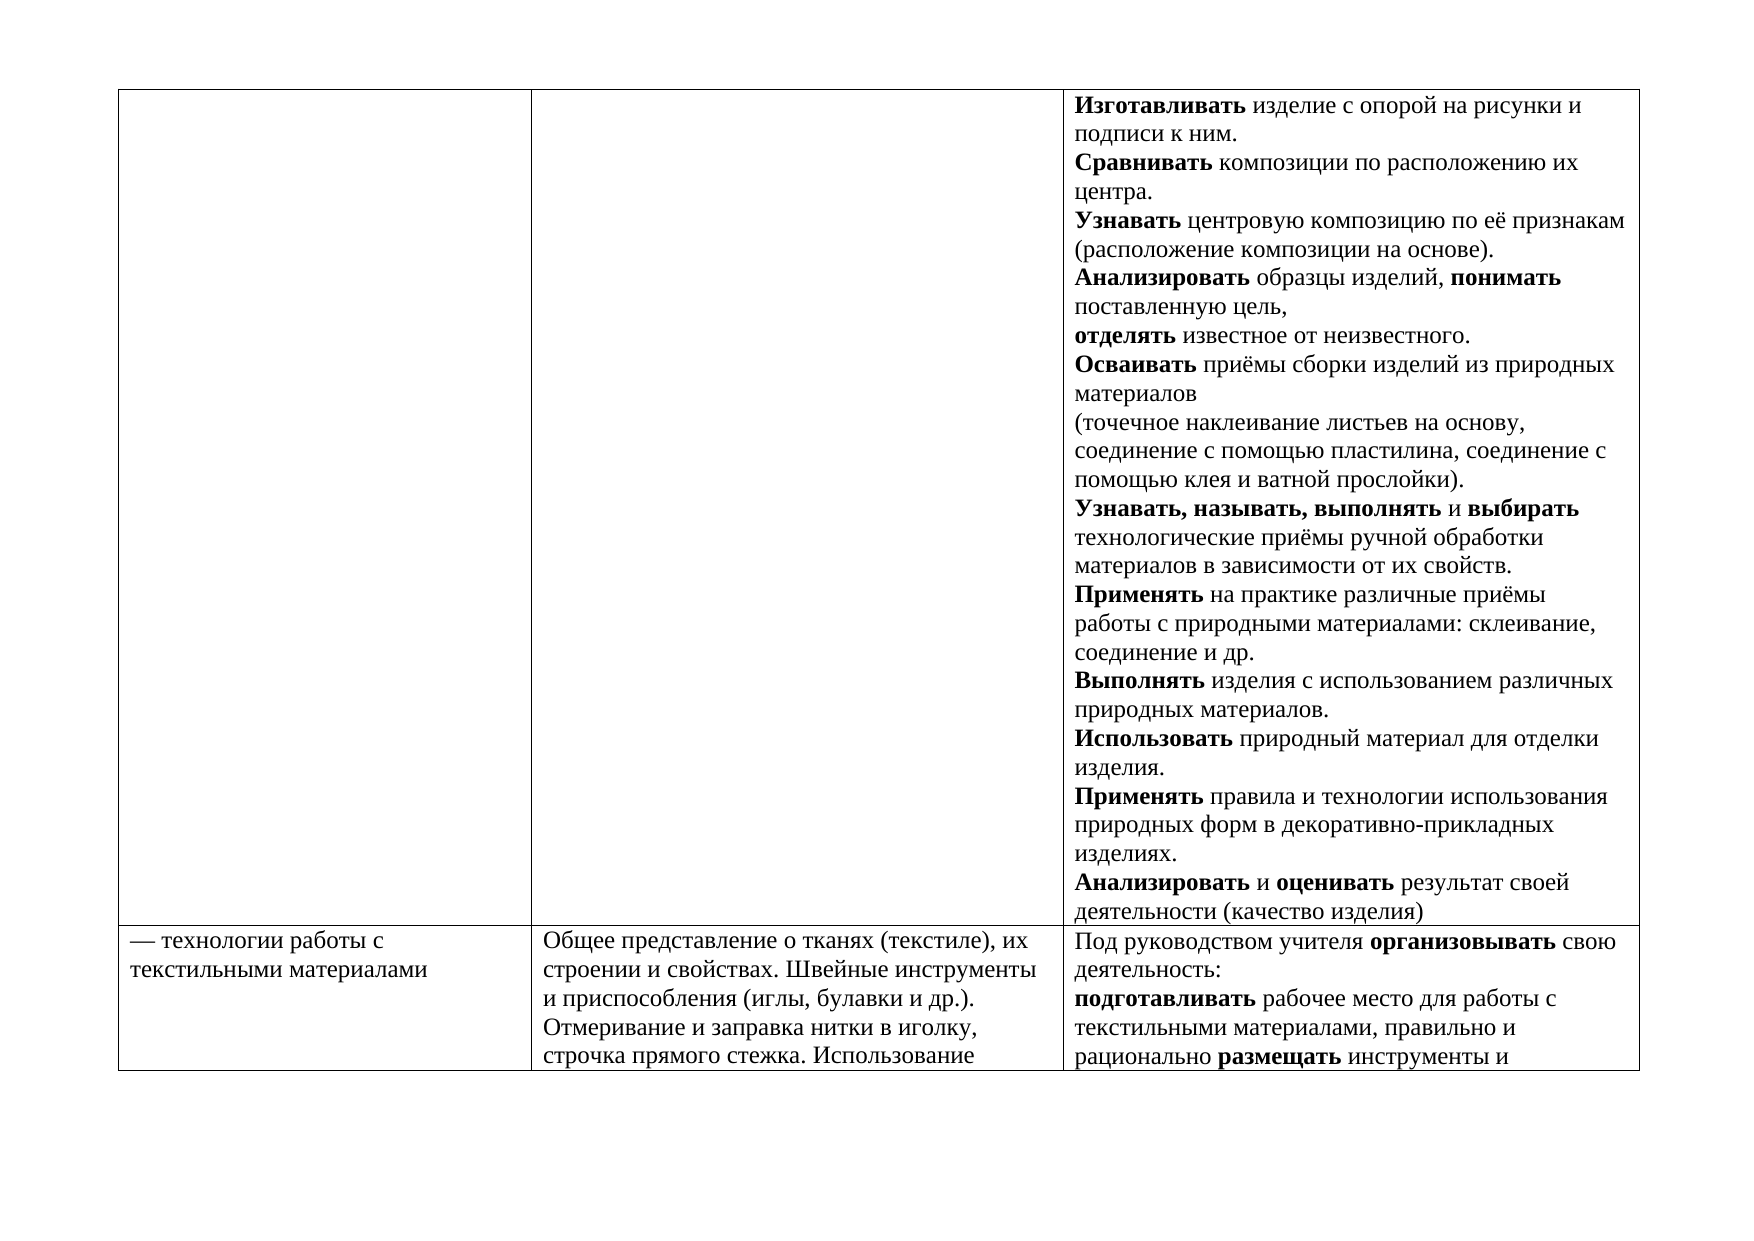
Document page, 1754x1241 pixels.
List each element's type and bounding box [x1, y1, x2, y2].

table_cell [1064, 90, 1639, 924]
table_cell [1064, 926, 1639, 1069]
table_cell [532, 90, 1063, 924]
table_cell [119, 90, 531, 924]
table_cell [532, 926, 1063, 1069]
table_cell [119, 926, 531, 1069]
